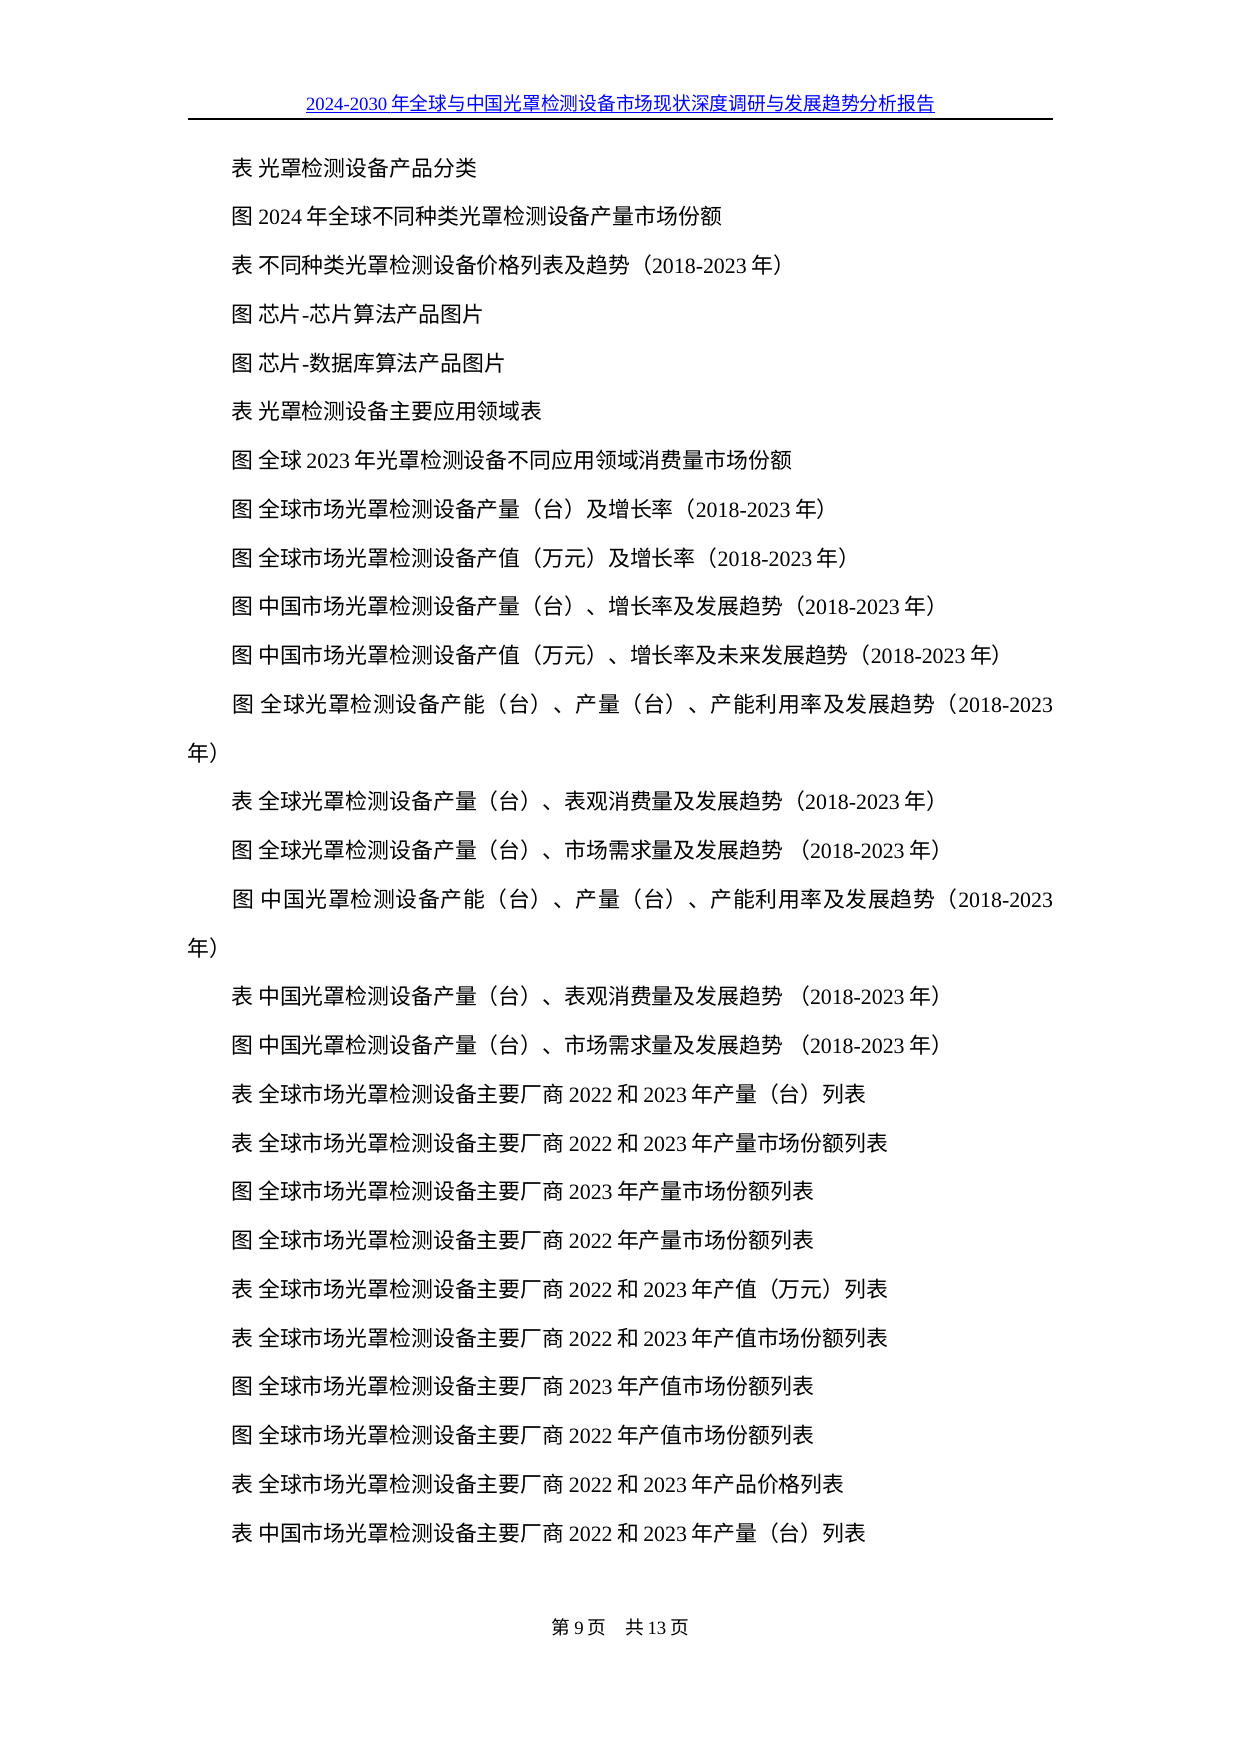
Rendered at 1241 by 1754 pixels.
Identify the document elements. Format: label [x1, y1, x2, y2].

text [187, 150, 1053, 1548]
